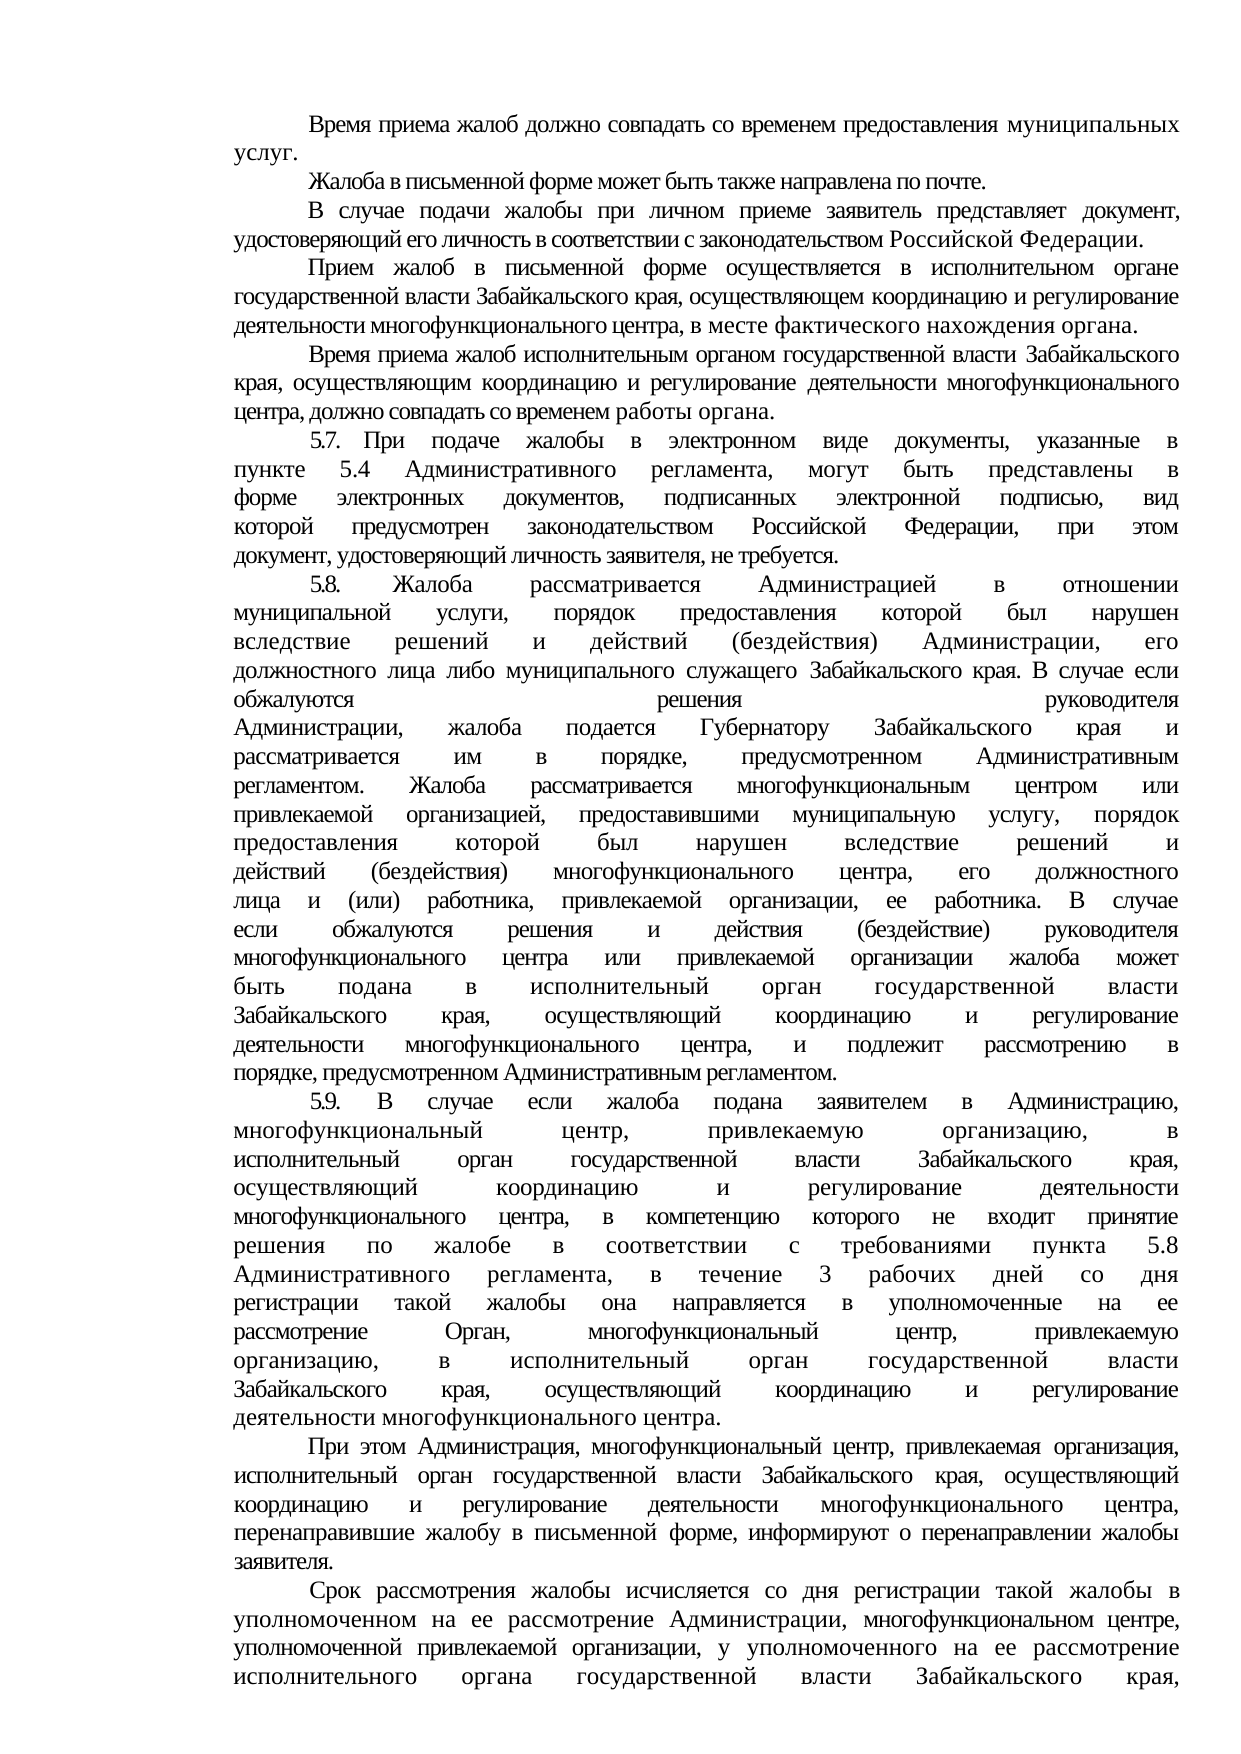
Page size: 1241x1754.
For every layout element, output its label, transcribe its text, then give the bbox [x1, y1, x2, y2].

text В случае подачи жалобы при личном приеме заявитель представляет документ, удостоверяющий его личность в соответствии с законодательством Российской Федерации. [233, 195, 1181, 252]
text 5.9. В случае если жалоба подана заявителем в Администрацию, многофункциональный центр, привлекаемую организацию, в исполнительный орган государственной власти Забайкальского края, осуществляющий координацию и регулирование деятельности многофункционального центра, в компетенцию которого не входит принятие решения по жалобе в соответствии с требованиями пункта 5.8 Административного регламента, в течение 3 рабочих дней со дня регистрации такой жалобы она направляется в уполномоченные на ее рассмотрение Орган, многофункциональный центр, привлекаемую организацию, в исполнительный орган государственной власти Забайкальского края, осуществляющий координацию и регулирование деятельности многофункционального центра. [233, 1086, 1179, 1431]
text 5.8. Жалоба рассматривается Администрацией в отношении муниципальной услуги, порядок предоставления которой был нарушен вследствие решений и действий (бездействия) Администрации, его должностного лица либо муниципального служащего Забайкальского края. В случае если обжалуются решения руководителя Администрации, жалоба подается Губернатору Забайкальского края и рассматривается им в порядке, предусмотренном Административным регламентом. Жалоба рассматривается многофункциональным центром или привлекаемой организацией, предоставившими муниципальную услугу, порядок предоставления которой был нарушен вследствие решений и действий (бездействия) многофункционального центра, его должностного лица и (или) работника, привлекаемой организации, ее работника. В случае если обжалуются решения и действия (бездействие) руководителя многофункционального центра или привлекаемой организации жалоба может быть подана в исполнительный орган государственной власти Забайкальского края, осуществляющий координацию и регулирование деятельности многофункционального центра, и подлежит рассмотрению в порядке, предусмотренном Административным регламентом. [233, 569, 1179, 1086]
text Время приема жалоб исполнительным органом государственной власти Забайкальского края, осуществляющим координацию и регулирование деятельности многофункционального центра, должно совпадать со временем работы органа. [233, 339, 1180, 425]
text Жалоба в письменной форме может быть также направлена по почте. [308, 166, 1181, 195]
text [233, 1575, 1180, 1690]
text 5.7. При подаче жалобы в электронном виде документы, указанные в пункте 5.4 Административного регламента, могут быть представлены в форме электронных документов, подписанных электронной подписью, вид которой предусмотрен законодательством Российской Федерации, при этом документ, удостоверяющий личность заявителя, не требуется. [233, 425, 1179, 569]
text Прием жалоб в письменной форме осуществляется в исполнительном органе государственной власти Забайкальского края, осуществляющем координацию и регулирование деятельности многофункционального центра, в месте фактического нахождения органа. [233, 252, 1179, 339]
text Время приема жалоб должно совпадать со временем предоставления муниципальных услуг. [233, 109, 1180, 166]
text При этом Администрация, многофункциональный центр, привлекаемая организация, исполнительный орган государственной власти Забайкальского края, осуществляющий координацию и регулирование деятельности многофункционального центра, перенаправившие жалобу в письменной форме, информируют о перенаправлении жалобы заявителя. [233, 1431, 1179, 1575]
